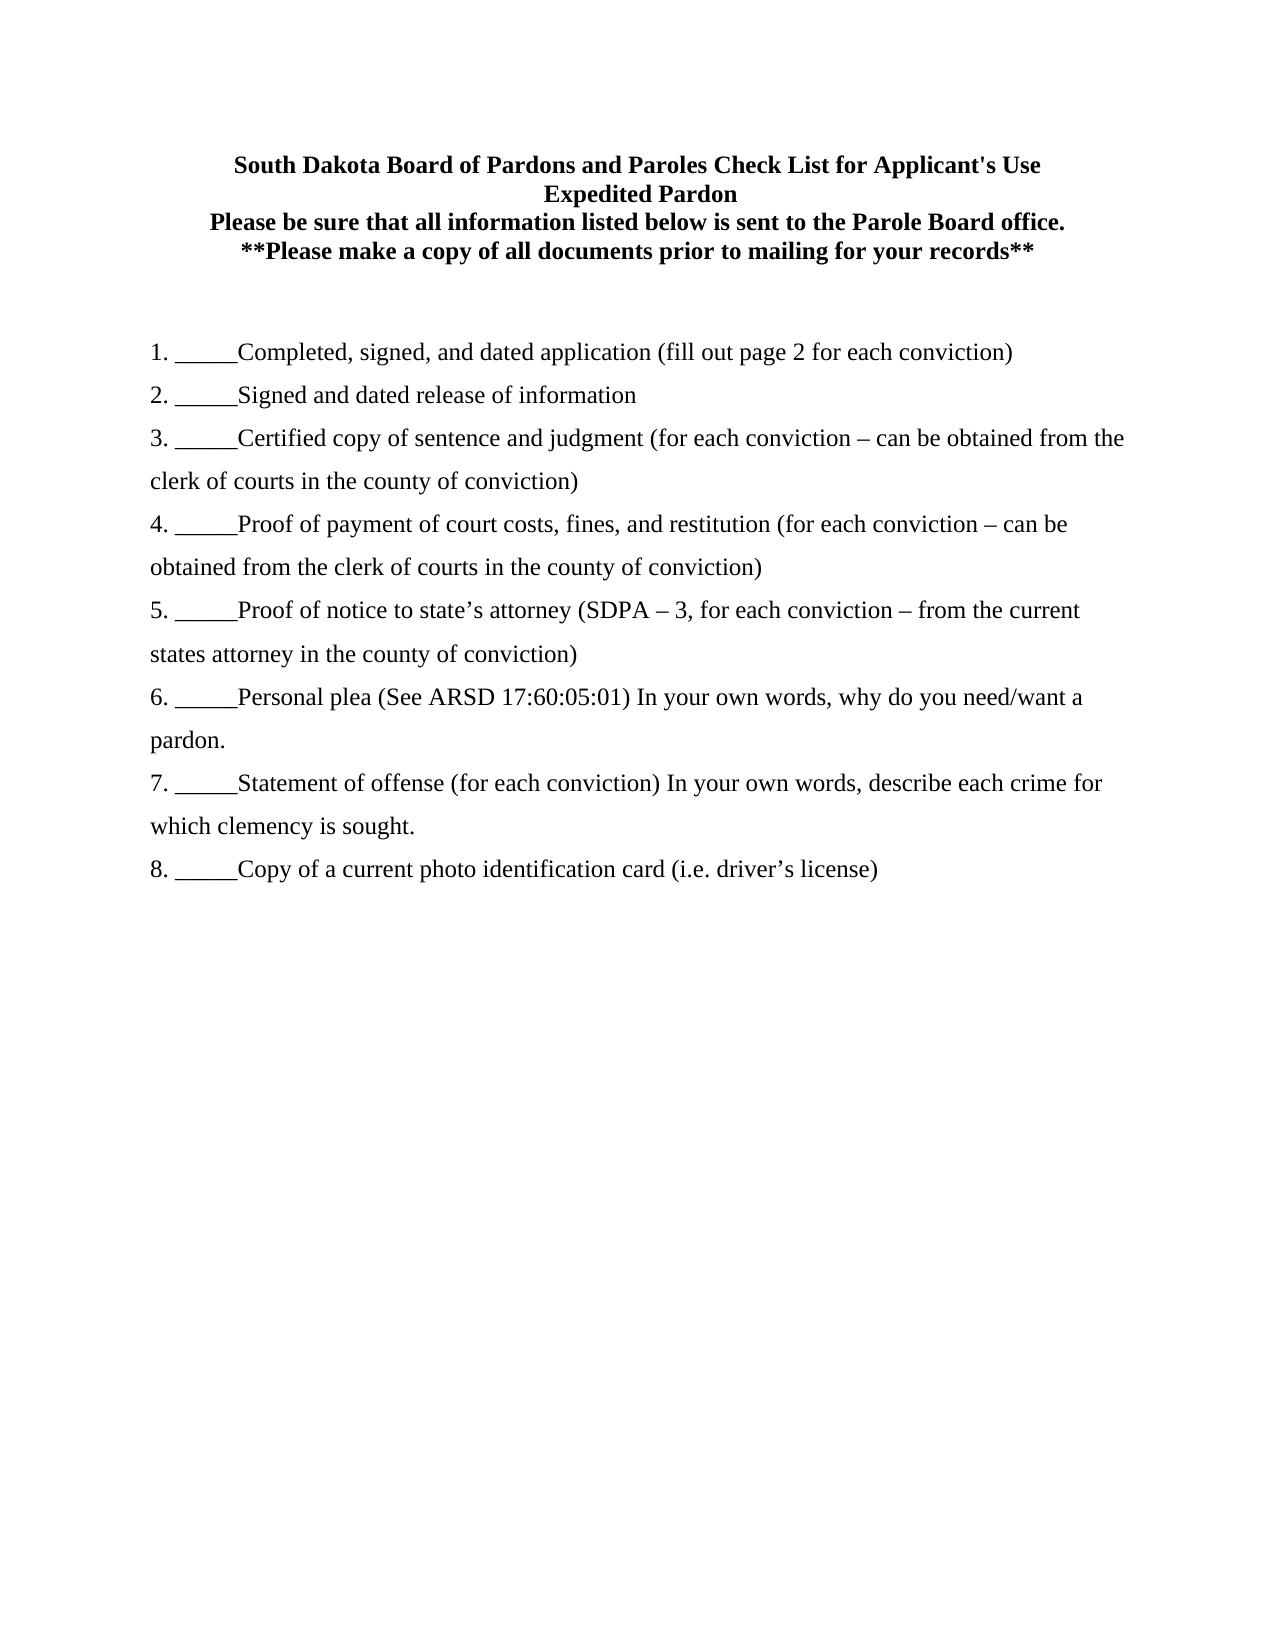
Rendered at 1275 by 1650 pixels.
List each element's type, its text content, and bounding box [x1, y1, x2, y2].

text 3. _____Certified copy of sentence and judgment (for each conviction – can be obtained from the clerk of courts in the county of conviction) [150, 423, 1125, 495]
text Please be sure that all information listed below is sent to the Parole Board office. [150, 207, 1125, 236]
text 8. _____Copy of a current photo identification card (i.e. driver’s license) [150, 854, 1125, 883]
text 5. _____Proof of notice to state’s attorney (SDPA – 3, for each conviction – from the current states attorney in the county of conviction) [150, 596, 1125, 667]
text 2. _____Signed and dated release of information [150, 380, 1125, 409]
text 4. _____Proof of payment of court costs, fines, and restitution (for each conviction – can be obtained from the clerk of courts in the county of conviction) [150, 509, 1125, 581]
text **Please make a copy of all documents prior to mailing for your records** [150, 236, 1125, 265]
text South Dakota Board of Pardons and Paroles Check List for Applicant's Use [150, 150, 1125, 179]
text 1. _____Completed, signed, and dated application (fill out page 2 for each conviction) [150, 337, 1125, 366]
text 6. _____Personal plea (See ARSD 17:60:05:01) In your own words, why do you need/want a pardon. [150, 682, 1125, 754]
text 7. _____Statement of offense (for each conviction) In your own words, describe each crime for which clemency is sought. [150, 768, 1125, 840]
text Expedited Pardon [150, 179, 1125, 207]
